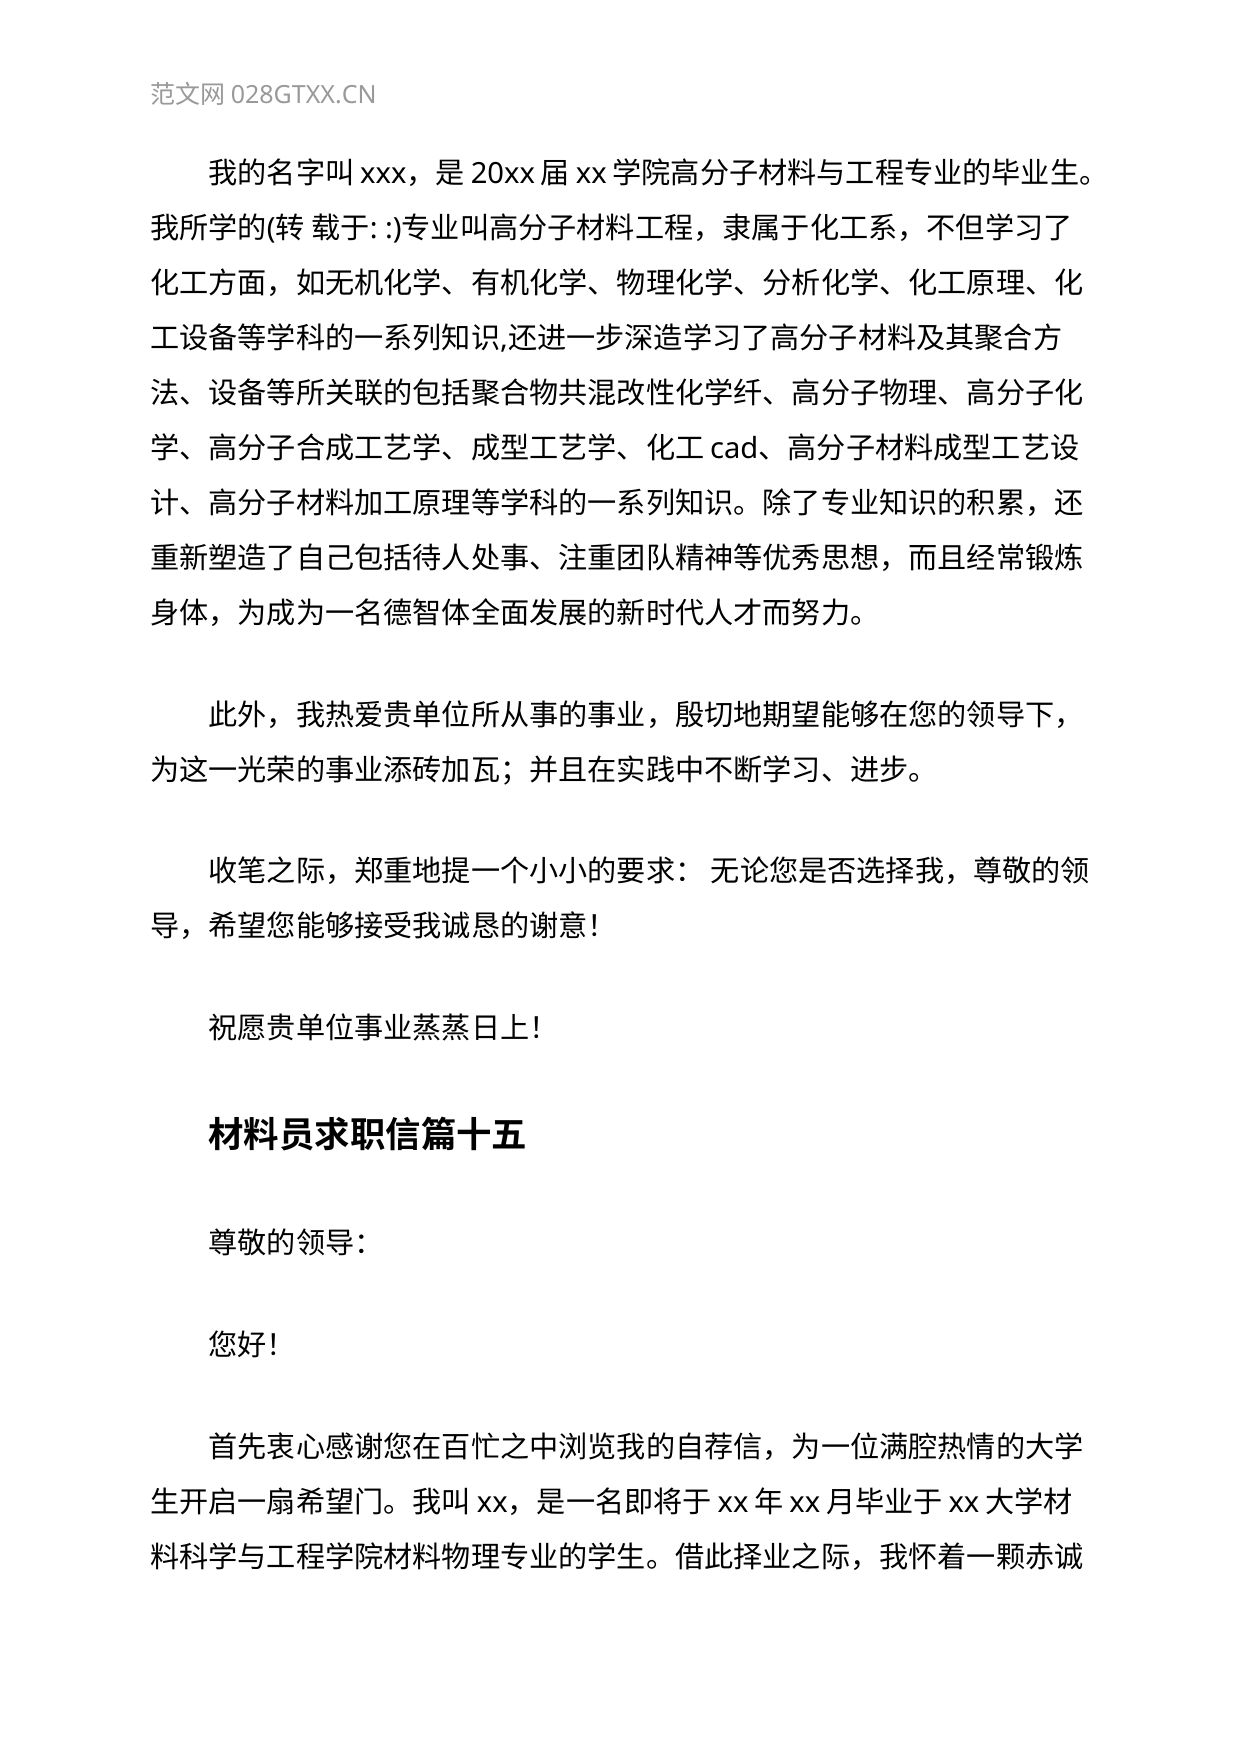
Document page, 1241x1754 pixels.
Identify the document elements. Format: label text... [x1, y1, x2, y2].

text 您好！ [150, 1322, 1090, 1364]
text 祝愿贵单位事业蒸蒸日上！ [150, 1005, 1090, 1047]
text 尊敬的领导： [150, 1220, 1090, 1262]
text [150, 1423, 1090, 1576]
text 材料员求职信篇十五 [150, 1106, 1090, 1158]
text 此外，我热爱贵单位所从事的事业，殷切地期望能够在您的领导下，为这一光荣的事业添砖加瓦；并且在实践中不断学习、进步。 [150, 691, 1090, 788]
text 我的名字叫xxx，是20xx届xx学院高分子材料与工程专业的毕业生。我所学的(转 载于: :)专业叫高分子材料工程，隶属于化工系，不但学习了化工方面，如无机化学、有机化学、物理化学、分析化学、化工原理、化工设备等学科的一系列知识,还进一步深造学习了高分子材料及其聚合方法、设备等所关联的包括聚合物共混改性化学纤、高分子物理、高分子化学、高分子合成工艺学、成型工艺学、化工cad、高分子材料成型工艺设计、高分子材料加工原理等学科的一系列知识。除了专业知识的积累，还重新塑造了自己包括待人处事、注重团队精神等优秀思想，而且经常锻炼身体，为成为一名德智体全面发展的新时代人才而努力。 [150, 150, 1090, 632]
text 收笔之际，郑重地提一个小小的要求： 无论您是否选择我，尊敬的领导，希望您能够接受我诚恳的谢意！ [150, 848, 1090, 945]
